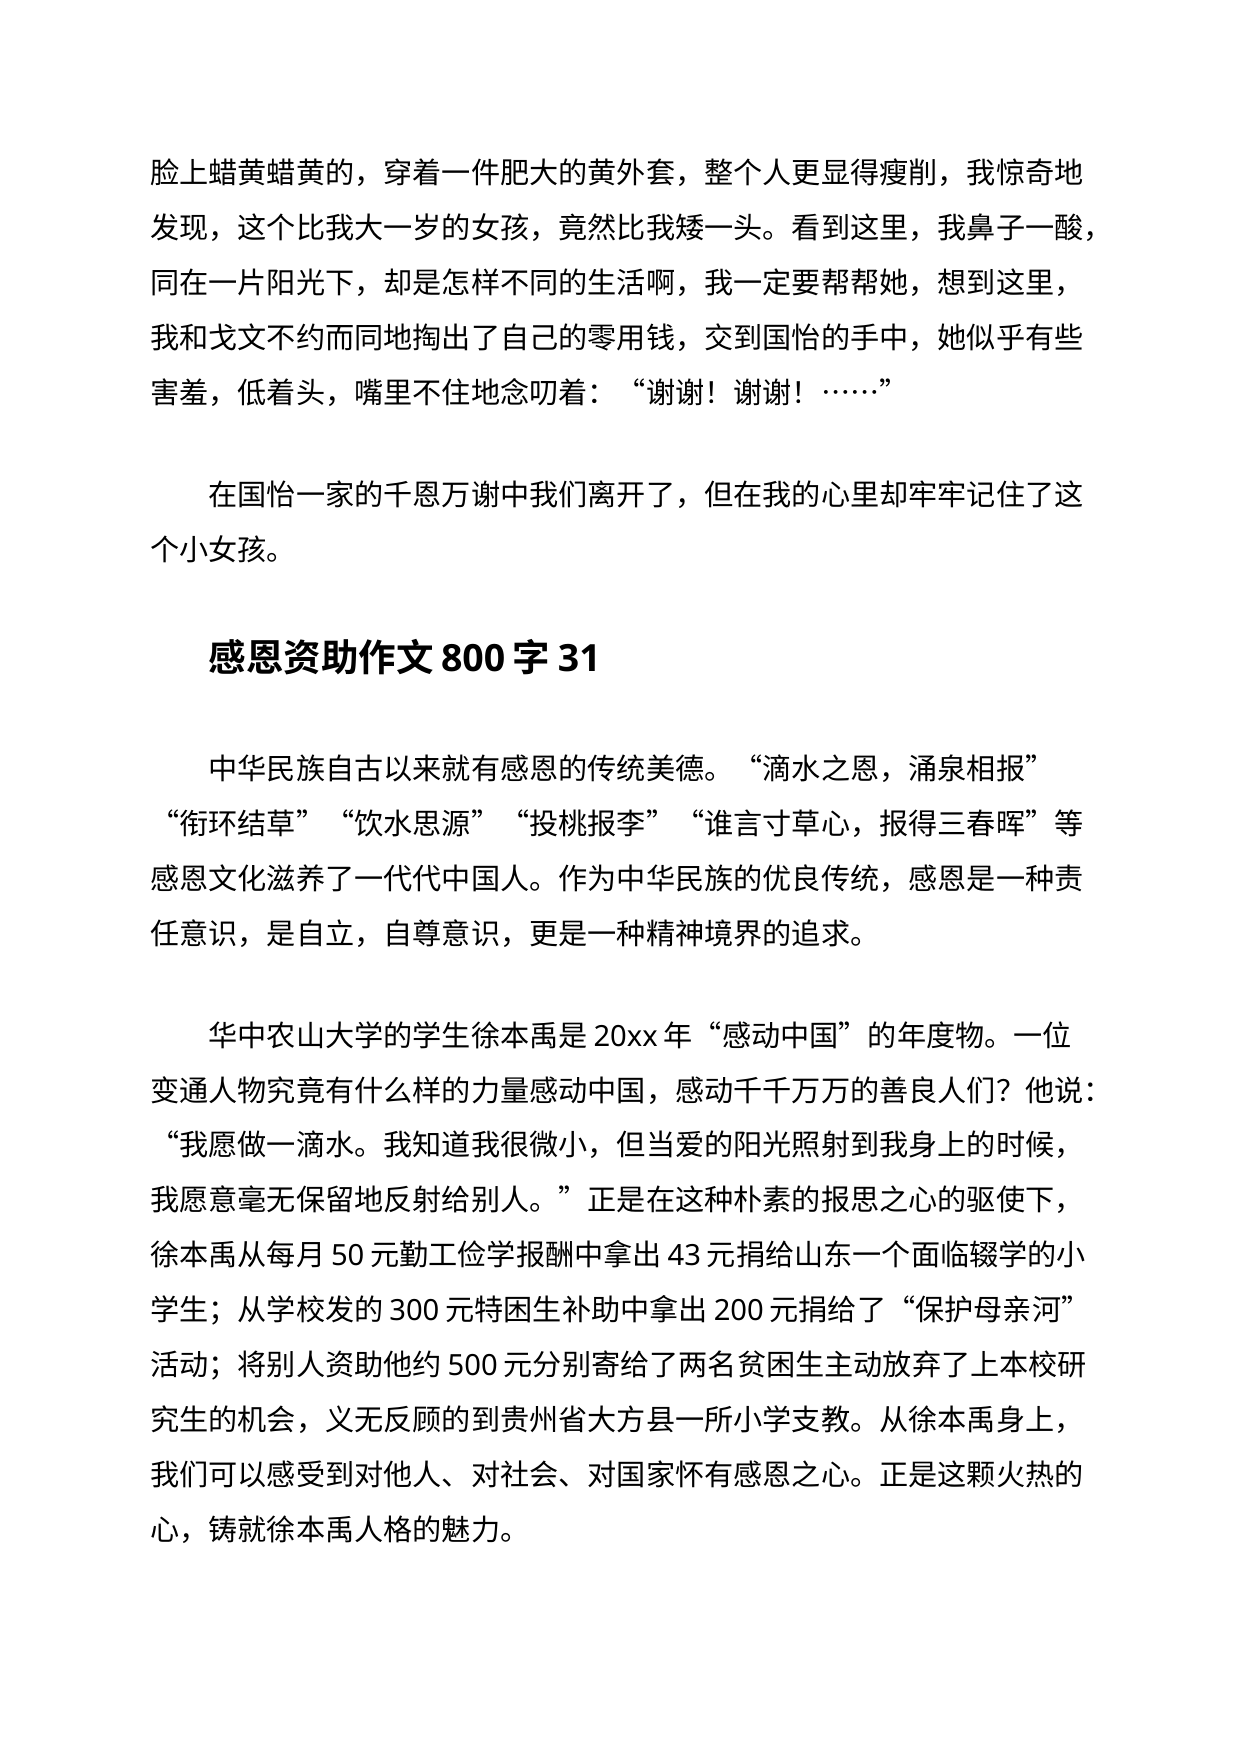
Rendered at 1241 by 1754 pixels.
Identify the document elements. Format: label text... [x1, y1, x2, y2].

text 中华民族自古以来就有感恩的传统美德。“滴水之恩，涌泉相报”“衔环结草”“饮水思源”“投桃报李”“谁言寸草心，报得三春晖”等感恩文化滋养了一代代中国人。作为中华民族的优良传统，感恩是一种责任意识，是自立，自尊意识，更是一种精神境界的追求。 [150, 746, 1090, 953]
text 华中农山大学的学生徐本禹是20xx年“感动中国”的年度物。一位变通人物究竟有什么样的力量感动中国，感动千千万万的善良人们？他说：“我愿做一滴水。我知道我很微小，但当爱的阳光照射到我身上的时候，我愿意毫无保留地反射给别人。”正是在这种朴素的报思之心的驱使下，徐本禹从每月50元勤工俭学报酬中拿出43元捐给山东一个面临辍学的小学生；从学校发的300元特困生补助中拿出200元捐给了“保护母亲河”活动；将别人资助他约500元分别寄给了两名贫困生主动放弃了上本校研究生的机会，义无反顾的到贵州省大方县一所小学支教。从徐本禹身上，我们可以感受到对他人、对社会、对国家怀有感恩之心。正是这颗火热的心，铸就徐本禹人格的魅力。 [150, 1012, 1090, 1549]
text 感恩资助作文800字31 [150, 628, 1090, 682]
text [150, 150, 1090, 412]
text 在国怡一家的千恩万谢中我们离开了，但在我的心里却牢牢记住了这个小女孩。 [150, 471, 1090, 568]
